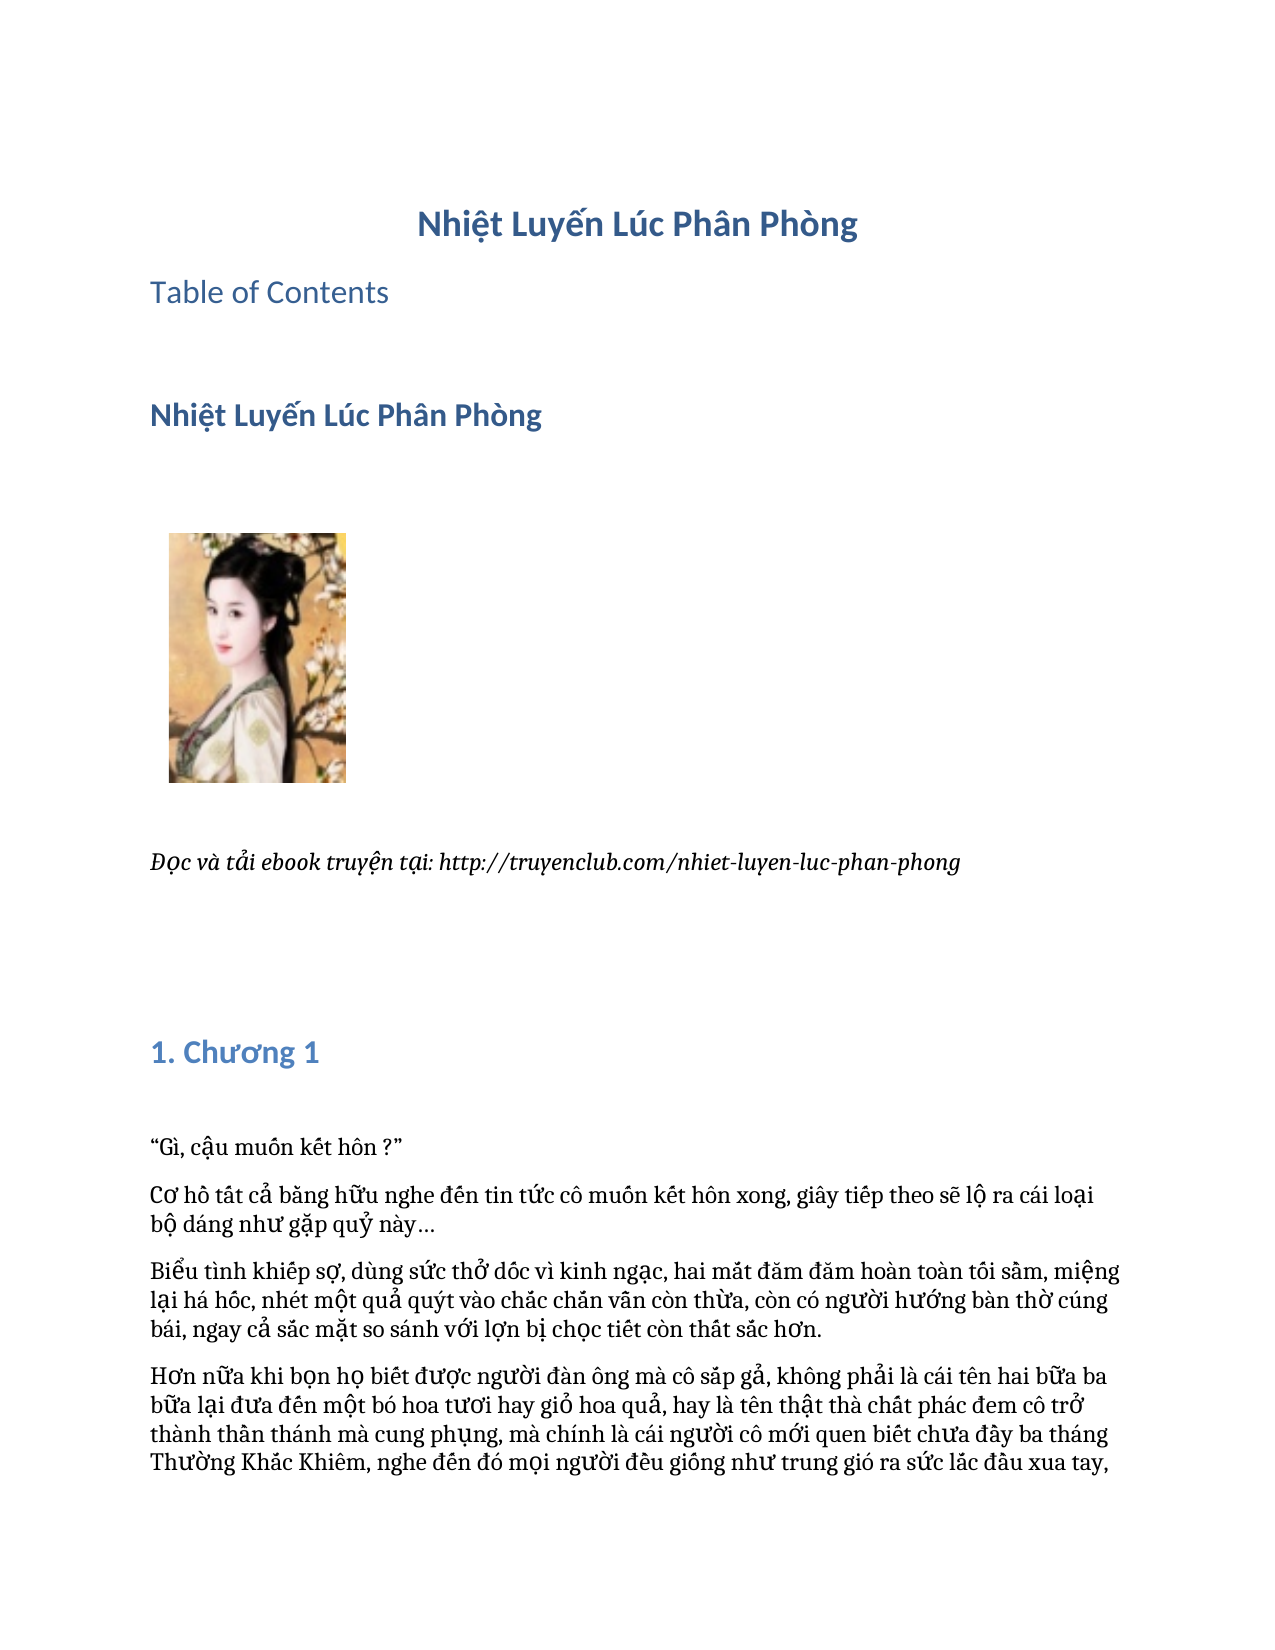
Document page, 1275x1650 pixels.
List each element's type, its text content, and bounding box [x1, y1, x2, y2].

table_header [139, 529, 1275, 787]
text Cơ hồ tất cả bằng hữu nghe đến tin tức cô muốn kết hôn xong, giây tiếp theo sẽ lộ ra cái loại bộ dáng như gặp quỷ này… [150, 1181, 1125, 1238]
text Biểu tình khiếp sợ, dùng sức thở dốc vì kinh ngạc, hai mắt đăm đăm hoàn toàn tối sầm, miệng lại há hốc, nhét một quả quýt vào chắc chắn vẫn còn thừa, còn có người hướng bàn thờ cúng bái, ngay cả sắc mặt so sánh với lợn bị chọc tiết còn thất sắc hơn. [150, 1257, 1125, 1343]
title Nhiệt Luyến Lúc Phân Phòng [150, 200, 1125, 246]
picture [168, 533, 346, 783]
subtitle Nhiệt Luyến Lúc Phân Phòng [150, 393, 1125, 434]
subtitle 1. Chương 1 [150, 1031, 1125, 1072]
text “Gì, cậu muốn kết hôn ?” [150, 1076, 1125, 1162]
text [150, 1362, 1125, 1477]
text Đọc và tải ebook truyện tại: http://truyenclub.com/nhiet-luyen-luc-phan-phong [150, 791, 1125, 906]
